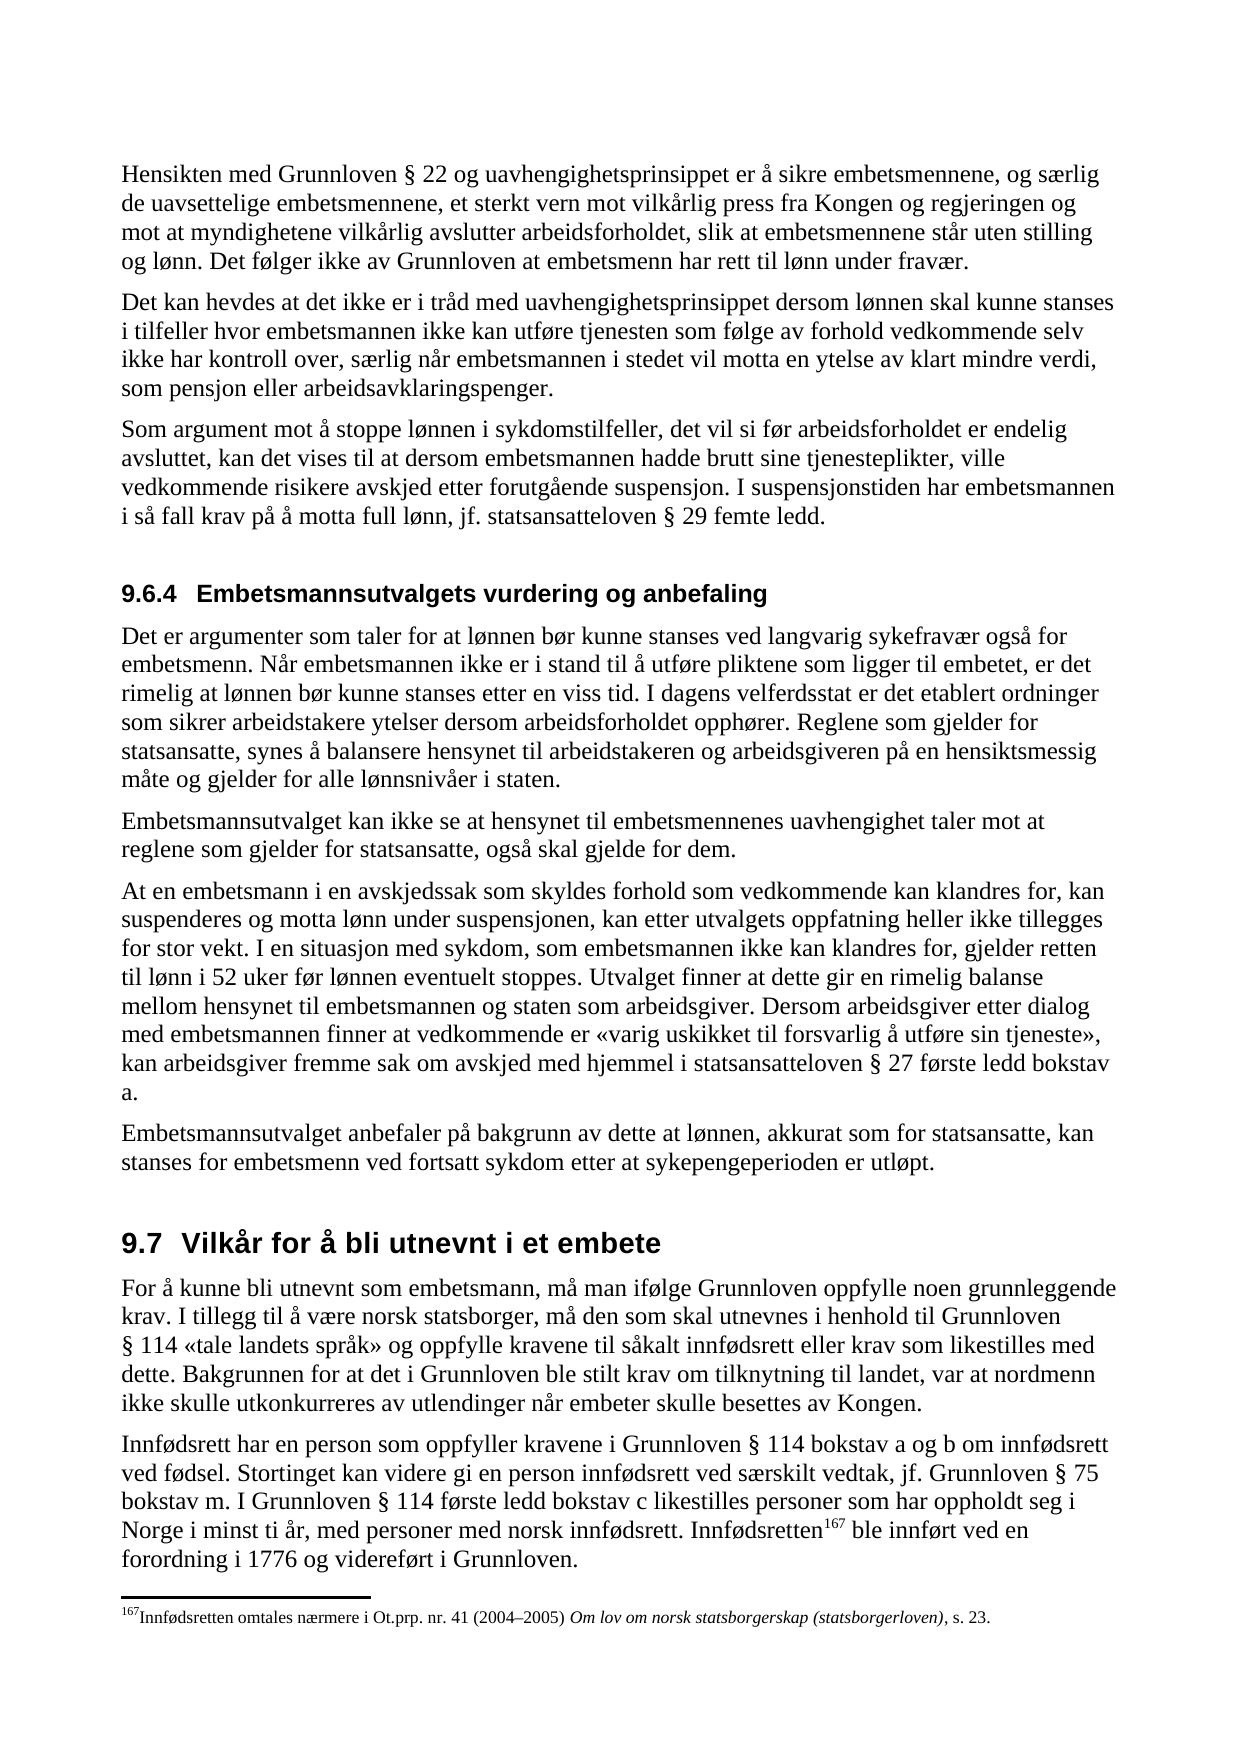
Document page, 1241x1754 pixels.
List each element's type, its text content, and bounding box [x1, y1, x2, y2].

text Det er argumenter som taler for at lønnen bør kunne stanses ved langvarig sykefravær også for embetsmenn. Når embetsmannen ikke er i stand til å utføre pliktene som ligger til embetet, er det rimelig at lønnen bør kunne stanses etter en viss tid. I dagens velferdsstat er det etablert ordninger som sikrer arbeidstakere ytelser dersom arbeidsforholdet opphører. Reglene som gjelder for statsansatte, synes å balansere hensynet til arbeidstakeren og arbeidsgiveren på en hensiktsmessig måte og gjelder for alle lønnsnivåer i staten. [121, 621, 1119, 793]
text Embetsmannsutvalget anbefaler på bakgrunn av dette at lønnen, akkurat som for statsansatte, kan stanses for embetsmenn ved fortsatt sykdom etter at sykepengeperioden er utløpt. [121, 1118, 1119, 1176]
text Embetsmannsutvalget kan ikke se at hensynet til embetsmennenes uavhengighet taler mot at reglene som gjelder for statsansatte, også skal gjelde for dem. [121, 806, 1119, 863]
text Innfødsrett har en person som oppfyller kravene i Grunnloven § 114 bokstav a og b om innfødsrett ved fødsel. Stortinget kan videre gi en person innfødsrett ved særskilt vedtak, jf. Grunnloven § 75 bokstav m. I Grunnloven § 114 første ledd bokstav c likestilles personer som har oppholdt seg i Norge i minst ti år, med personer med norsk innfødsrett. Innfødsretten ble innført ved en forordning i 1776 og videreført i Grunnloven. [121, 1429, 1119, 1573]
subtitle Embetsmannsutvalgets vurdering og anbefaling [121, 579, 1119, 608]
text Det kan hevdes at det ikke er i tråd med uavhengighetsprinsippet dersom lønnen skal kunne stanses i tilfeller hvor embetsmannen ikke kan utføre tjenesten som følge av forhold vedkommende selv ikke har kontroll over, særlig når embetsmannen i stedet vil motta en ytelse av klart mindre verdi, som pensjon eller arbeidsavklaringspenger. [121, 287, 1119, 402]
subtitle Vilkår for å bli utnevnt i et embete [121, 1226, 1119, 1259]
text For å kunne bli utnevnt som embetsmann, må man ifølge Grunnloven oppfylle noen grunnleggende krav. I tillegg til å være norsk statsborger, må den som skal utnevnes i henhold til Grunnloven § 114 «tale landets språk» og oppfylle kravene til såkalt innfødsrett eller krav som likestilles med dette. Bakgrunnen for at det i Grunnloven ble stilt krav om tilknytning til landet, var at nordmenn ikke skulle utkonkurreres av utlendinger når embeter skulle besettes av Kongen. [121, 1273, 1119, 1416]
text Hensikten med Grunnloven § 22 og uavhengighetsprinsippet er å sikre embetsmennene, og særlig de uavsettelige embetsmennene, et sterkt vern mot vilkårlig press fra Kongen og regjeringen og mot at myndighetene vilkårlig avslutter arbeidsforholdet, slik at embetsmennene står uten stilling og lønn. Det følger ikke av Grunnloven at embetsmenn har rett til lønn under fravær. [121, 159, 1119, 274]
text Som argument mot å stoppe lønnen i sykdomstilfeller, det vil si før arbeidsforholdet er endelig avsluttet, kan det vises til at dersom embetsmannen hadde brutt sine tjenesteplikter, ville vedkommende risikere avskjed etter forutgående suspensjon. I suspensjonstiden har embetsmannen i så fall krav på å motta full lønn, jf. statsansatteloven § 29 femte ledd. [121, 414, 1119, 529]
text At en embetsmann i en avskjedssak som skyldes forhold som vedkommende kan klandres for, kan suspenderes og motta lønn under suspensjonen, kan etter utvalgets oppfatning heller ikke tillegges for stor vekt. I en situasjon med sykdom, som embetsmannen ikke kan klandres for, gjelder retten til lønn i 52 uker før lønnen eventuelt stoppes. Utvalget finner at dette gir en rimelig balanse mellom hensynet til embetsmannen og staten som arbeidsgiver. Dersom arbeidsgiver etter dialog med embetsmannen finner at vedkommende er «varig uskikket til forsvarlig å utføre sin tjeneste», kan arbeidsgiver fremme sak om avskjed med hjemmel i statsansatteloven § 27 første ledd bokstav a. [121, 876, 1119, 1106]
